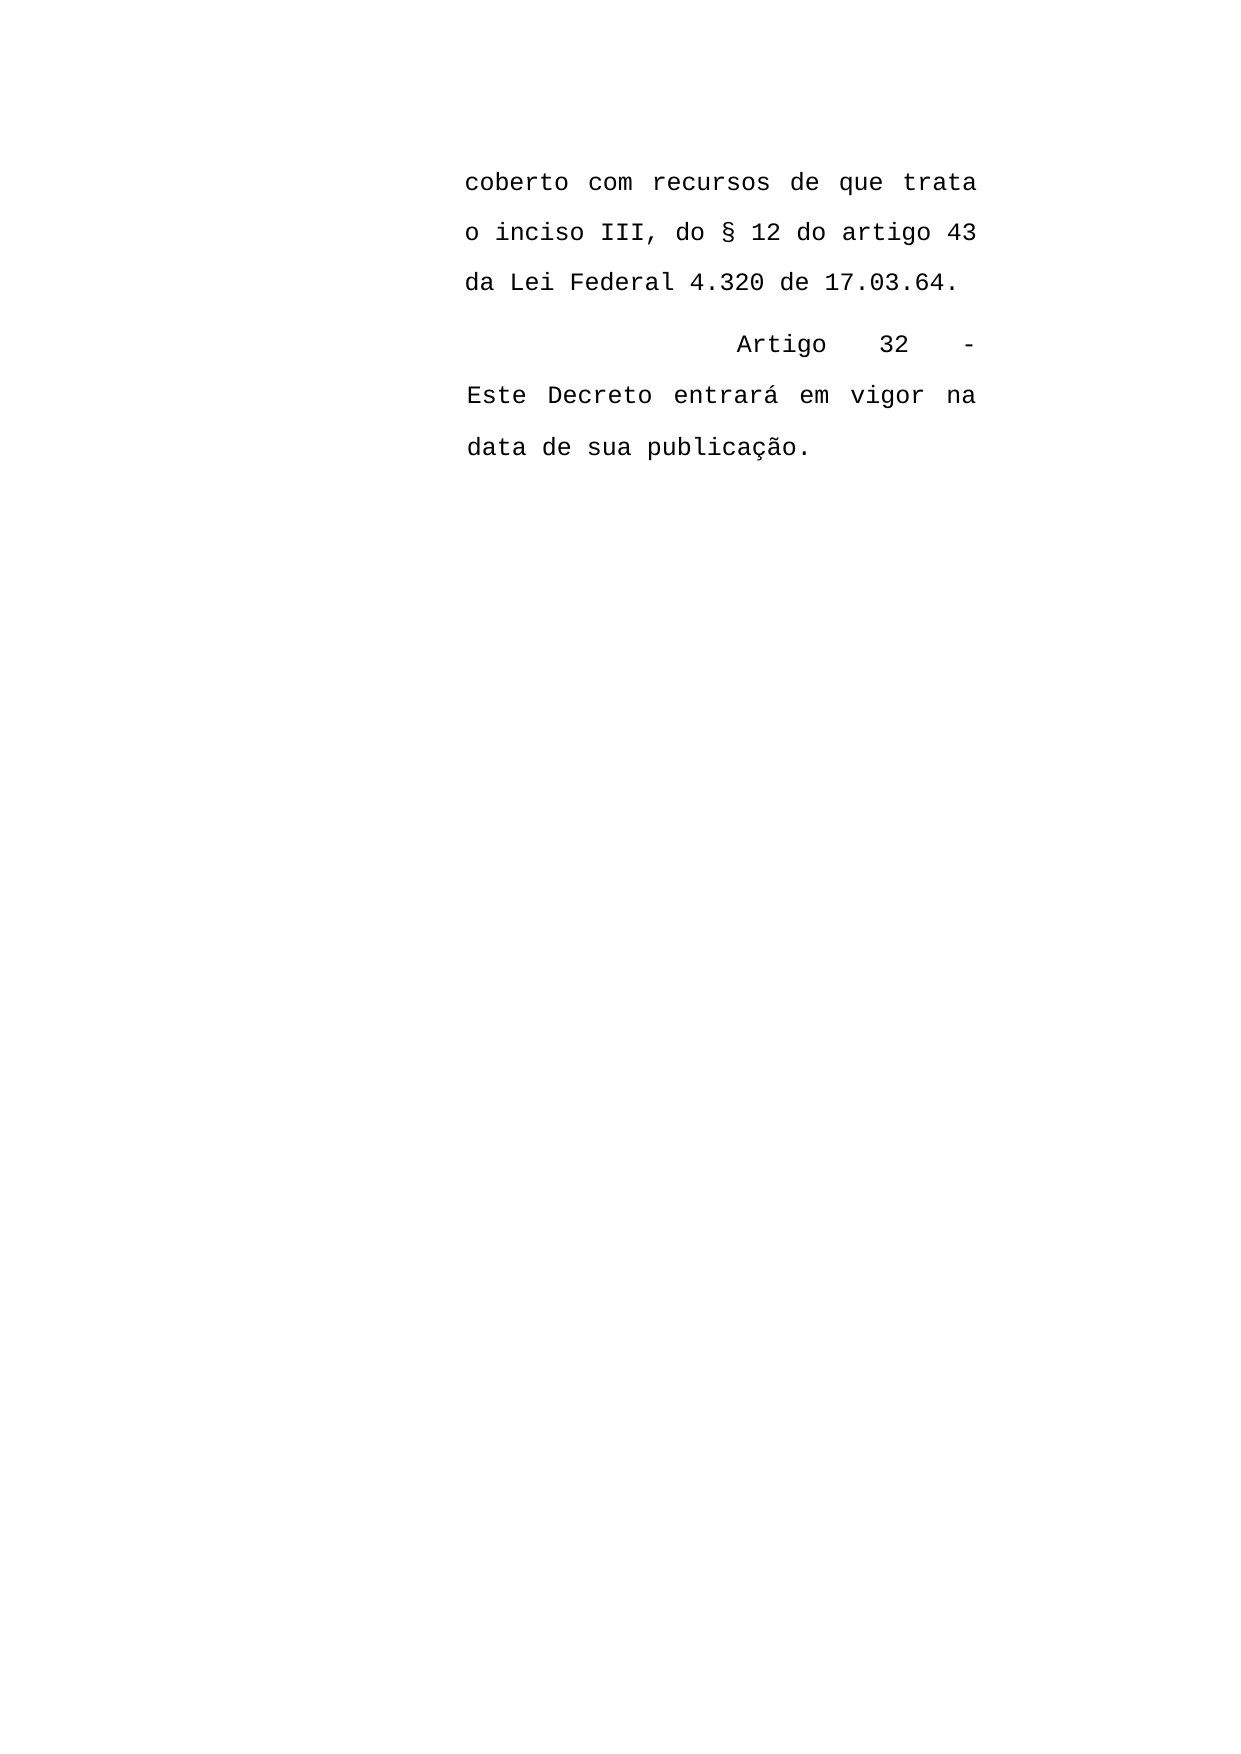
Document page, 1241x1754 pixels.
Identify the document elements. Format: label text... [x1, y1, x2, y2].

text Artigo 32 - Este Decreto entrará em vigor na data de sua publicação. [467, 312, 976, 465]
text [464, 150, 977, 301]
